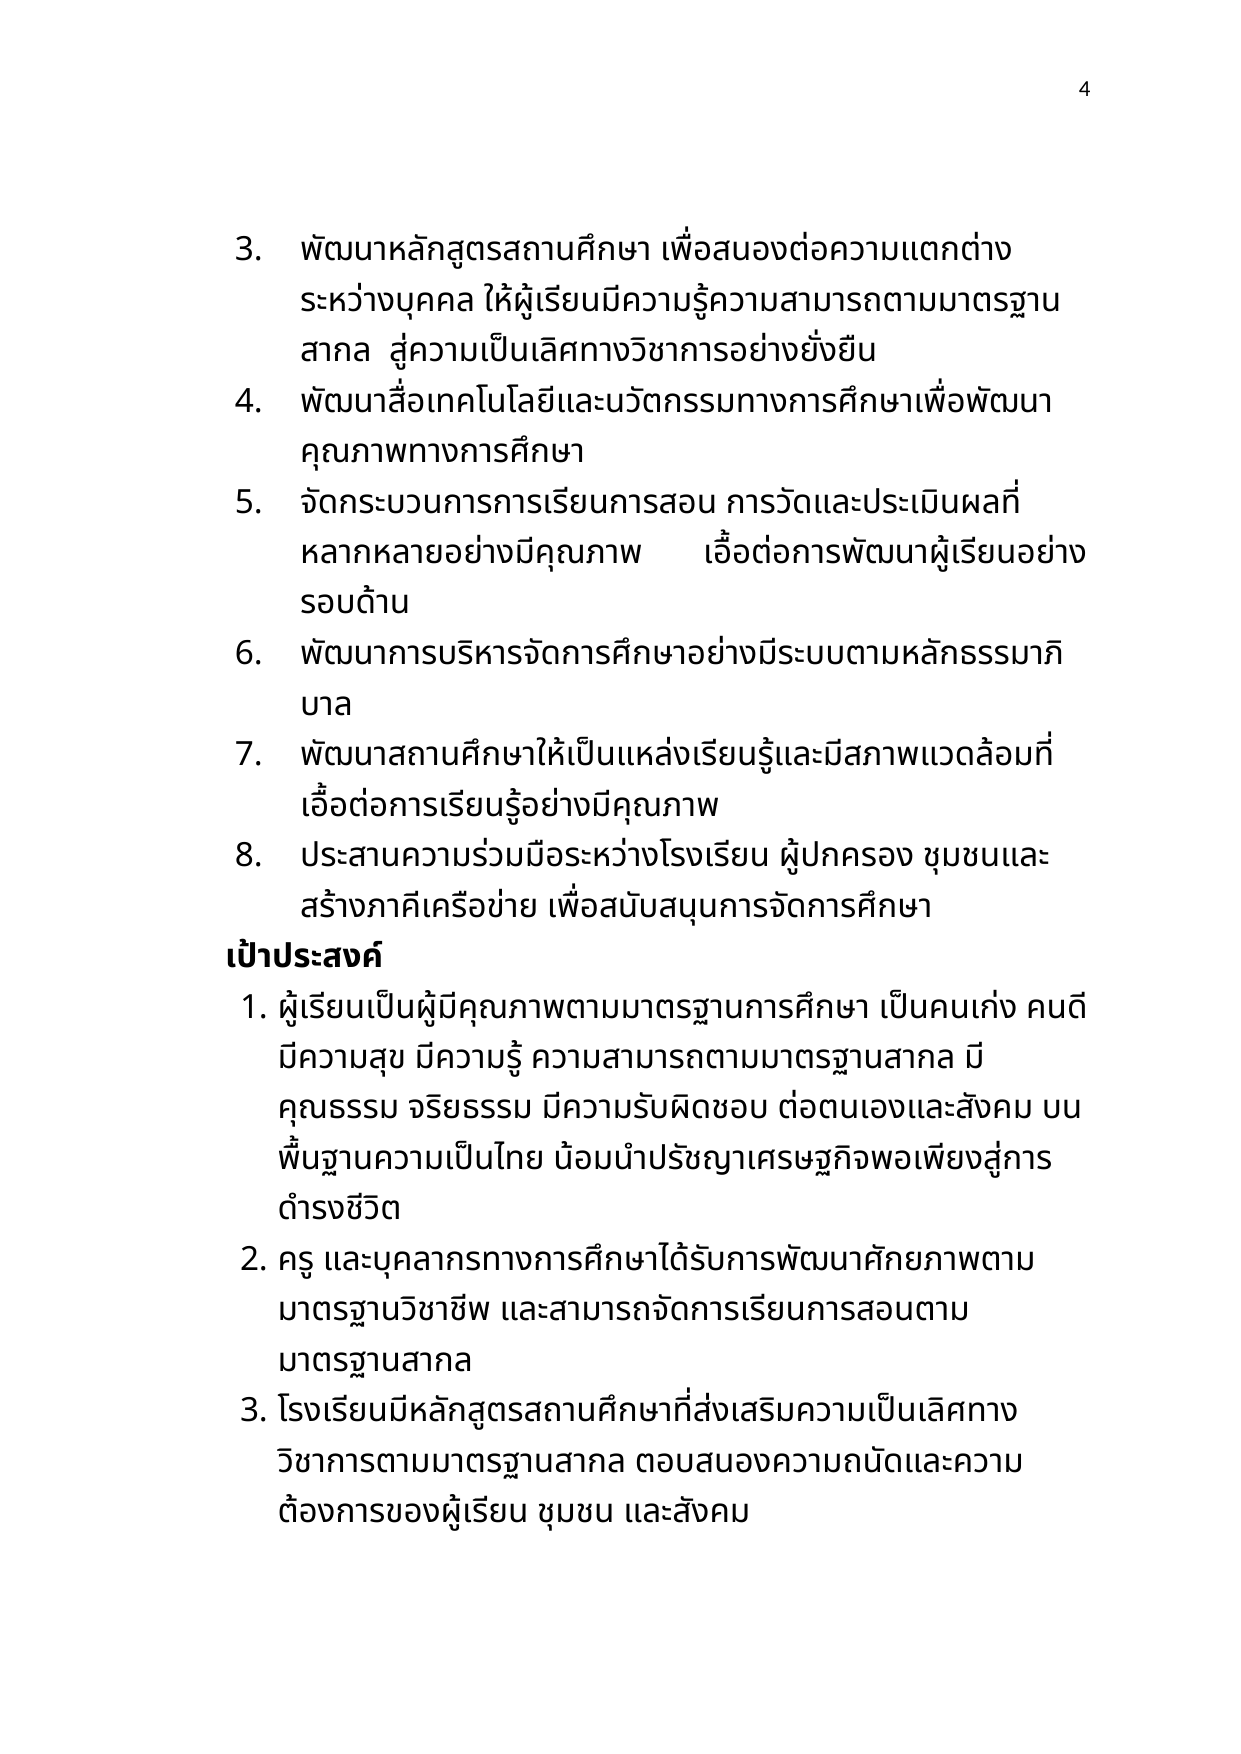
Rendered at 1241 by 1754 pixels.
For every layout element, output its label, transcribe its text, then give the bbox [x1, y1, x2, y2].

list ประสานความร่วมมือระหว่างโรงเรียน ผู้ปกครอง ชุมชนและสร้างภาคีเครือข่าย เพื่อสนับสนุนการจัดการศึกษา [262, 831, 1090, 932]
list ครู และบุคลากรทางการศึกษาได้รับการพัฒนาศักยภาพตามมาตรฐานวิชาชีพ และสามารถจัดการเรียนการสอนตามมาตรฐานสากล [240, 1235, 1090, 1386]
list พัฒนาหลักสูตรสถานศึกษา เพื่อสนองต่อความแตกต่างระหว่างบุคคล ให้ผู้เรียนมีความรู้ความสามารถตามมาตรฐานสากล สู่ความเป็นเลิศทางวิชาการอย่างยั่งยืน [262, 225, 1090, 376]
list พัฒนาการบริหารจัดการศึกษาอย่างมีระบบตามหลักธรรมาภิบาล [262, 629, 1090, 730]
list พัฒนาสื่อเทคโนโลยีและนวัตกรรมทางการศึกษาเพื่อพัฒนาคุณภาพทางการศึกษา [262, 376, 1090, 477]
text เป้าประสงค์ [225, 932, 1090, 982]
list โรงเรียนมีหลักสูตรสถานศึกษาที่ส่งเสริมความเป็นเลิศทางวิชาการตามมาตรฐานสากล ตอบสนองความถนัดและความต้องการของผู้เรียน ชุมชน และสังคม [240, 1386, 1090, 1538]
list พัฒนาสถานศึกษาให้เป็นแหล่งเรียนรู้และมีสภาพแวดล้อมที่เอื้อต่อการเรียนรู้อย่างมีคุณภาพ [262, 730, 1090, 831]
list ผู้เรียนเป็นผู้มีคุณภาพตามมาตรฐานการศึกษา เป็นคนเก่ง คนดี มีความสุข มีความรู้ ความสามารถตามมาตรฐานสากล มีคุณธรรม จริยธรรม มีความรับผิดชอบ ต่อตนเองและสังคม บนพื้นฐานความเป็นไทย น้อมนำปรัชญาเศรษฐกิจพอเพียงสู่การดำรงชีวิต [240, 982, 1090, 1235]
list จัดกระบวนการการเรียนการสอน การวัดและประเมินผลที่หลากหลายอย่างมีคุณภาพ เอื้อต่อการพัฒนาผู้เรียนอย่างรอบด้าน [262, 477, 1090, 629]
